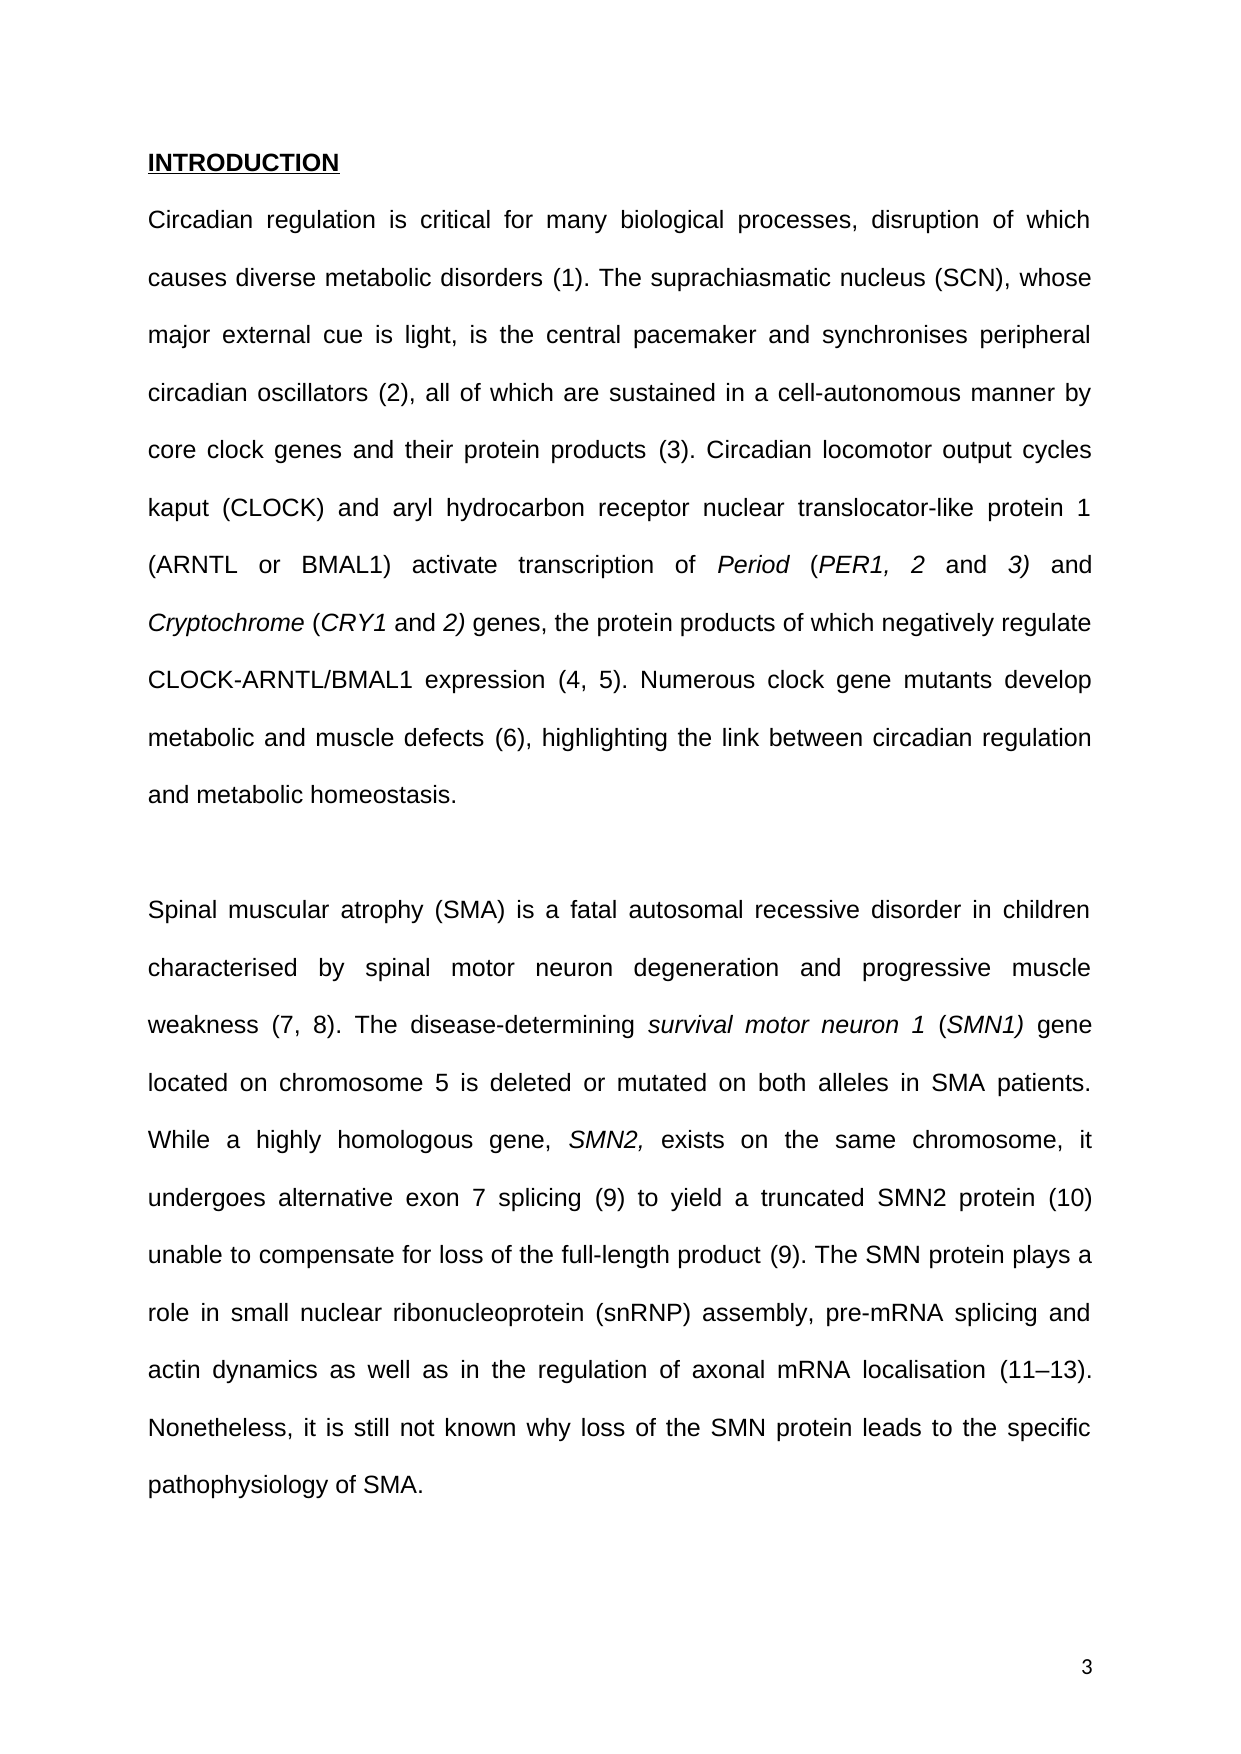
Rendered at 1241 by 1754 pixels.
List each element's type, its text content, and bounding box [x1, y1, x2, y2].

text Circadian regulation is critical for many biological processes, disruption of which causes diverse metabolic disorders (1). The suprachiasmatic nucleus (SCN), whose major external cue is light, is the central pacemaker and synchronises peripheral circadian oscillators (2), all of which are sustained in a cell-autonomous manner by core clock genes and their protein products (3). Circadian locomotor output cycles kaput (CLOCK) and aryl hydrocarbon receptor nuclear translocator-like protein 1 (ARNTL or BMAL1) activate transcription of Period (PER1, 2 and 3) and Cryptochrome (CRY1 and 2) genes, the protein products of which negatively regulate CLOCK-ARNTL/BMAL1 expression (4, 5). Numerous clock gene mutants develop metabolic and muscle defects (6), highlighting the link between circadian regulation and metabolic homeostasis. [148, 205, 1092, 809]
text INTRODUCTION [148, 148, 1092, 176]
text Spinal muscular atrophy (SMA) is a fatal autosomal recessive disorder in children characterised by spinal motor neuron degeneration and progressive muscle weakness (7, 8). The disease-determining survival motor neuron 1 (SMN1) gene located on chromosome 5 is deleted or mutated on both alleles in SMA patients. While a highly homologous gene, SMN2, exists on the same chromosome, it undergoes alternative exon 7 splicing (9) to yield a truncated SMN2 protein (10) unable to compensate for loss of the full-length product (9). The SMN protein plays a role in small nuclear ribonucleoprotein (snRNP) assembly, pre-mRNA splicing and actin dynamics as well as in the regulation of axonal mRNA localisation (11–13). Nonetheless, it is still not known why loss of the SMN protein leads to the specific pathophysiology of SMA. [148, 895, 1092, 1499]
